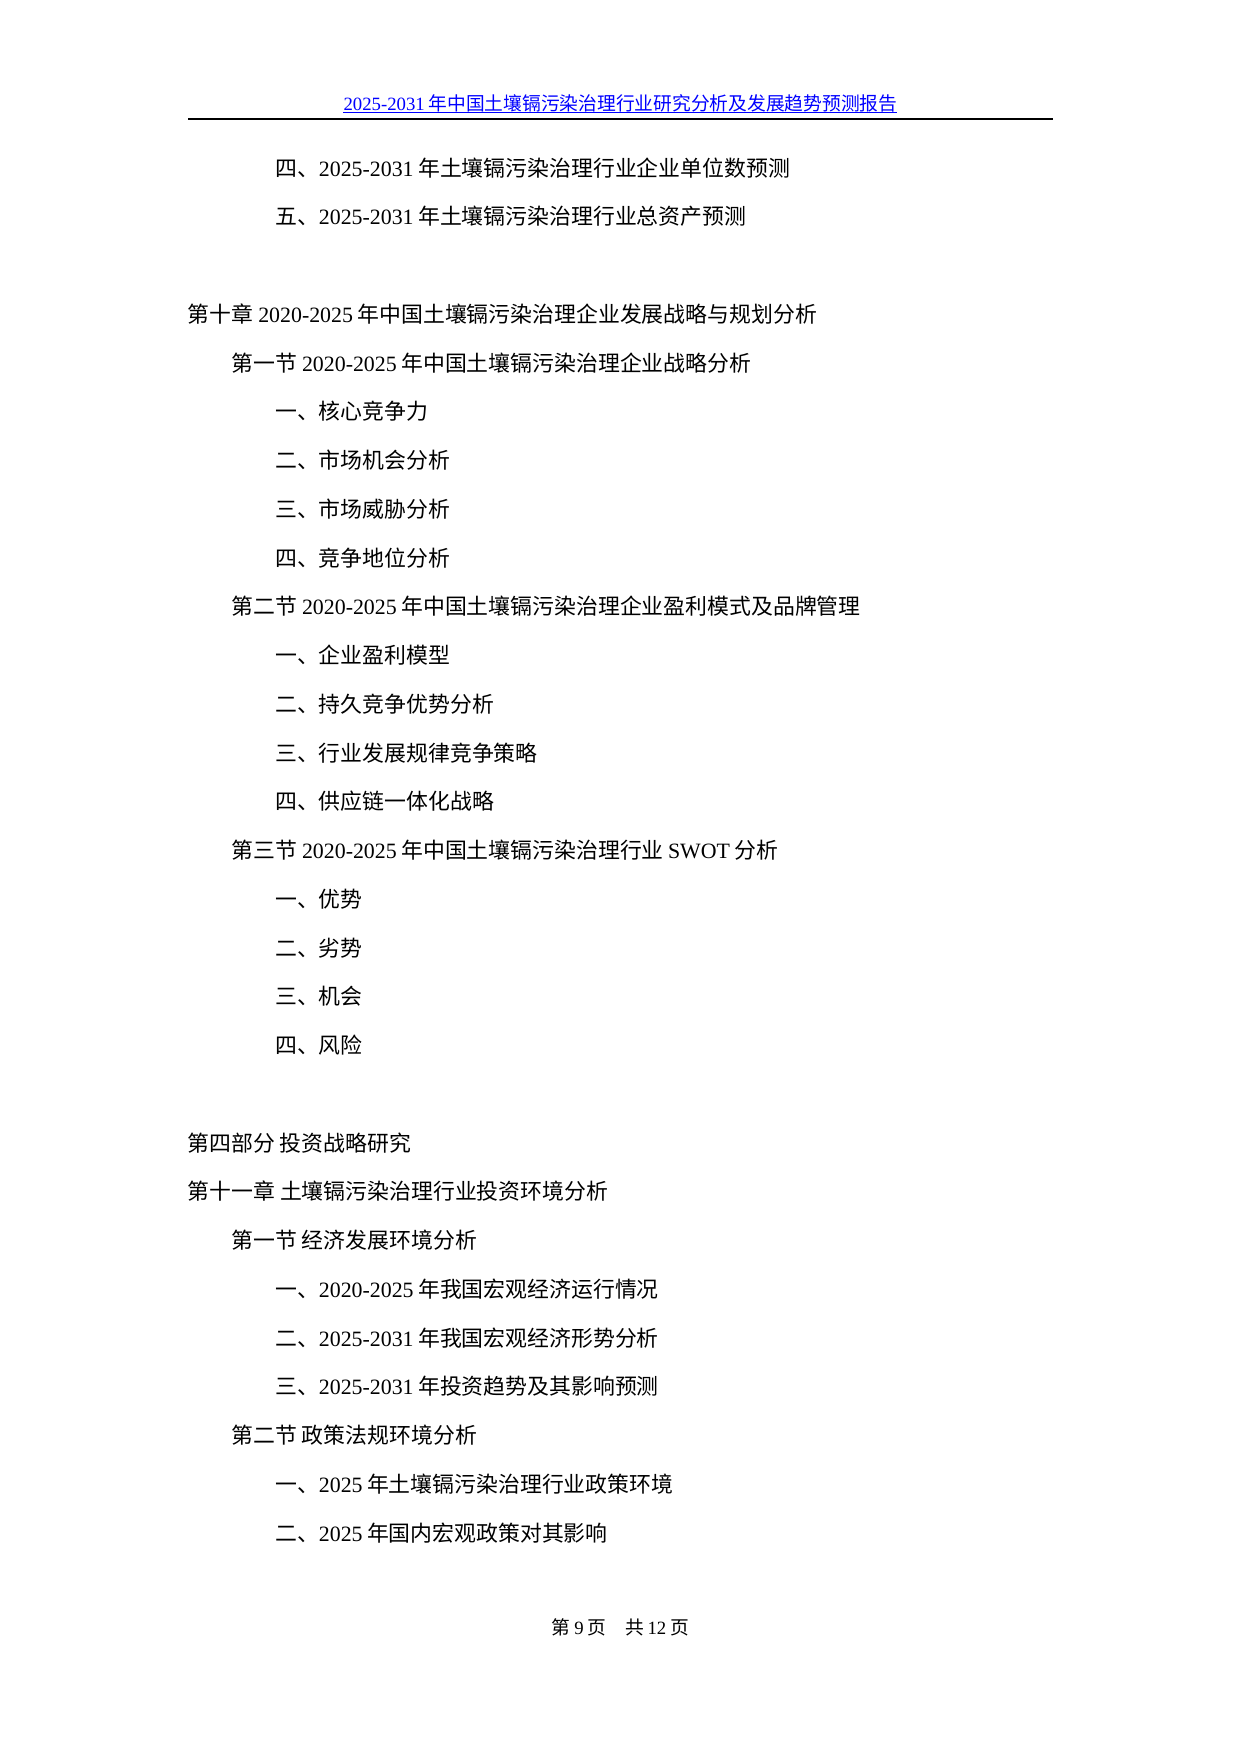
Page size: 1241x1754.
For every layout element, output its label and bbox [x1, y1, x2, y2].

text [187, 150, 1053, 1548]
